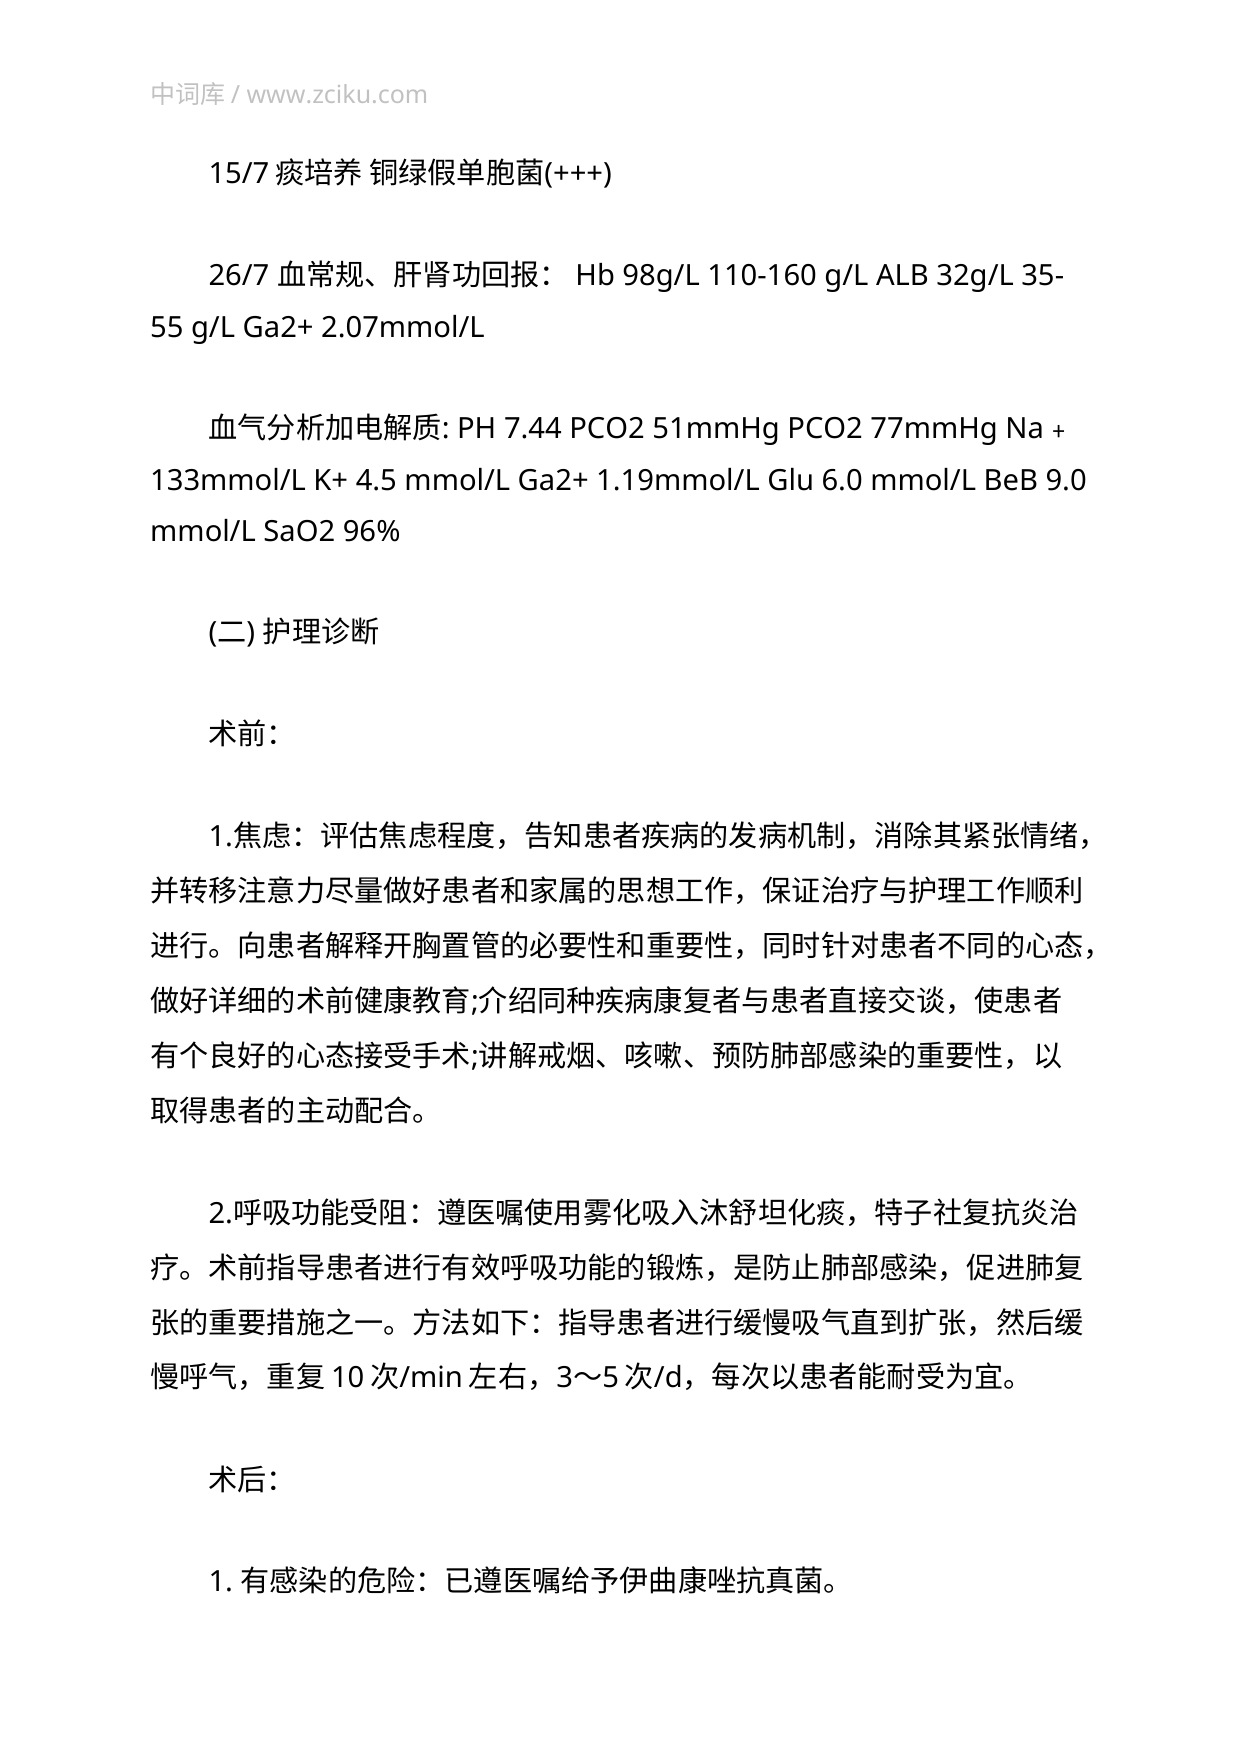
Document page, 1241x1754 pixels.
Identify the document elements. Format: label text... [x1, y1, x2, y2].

text 术前： [150, 711, 1090, 753]
text 15/7痰培养 铜绿假单胞菌(+++) [150, 150, 1090, 192]
text 1. 有感染的危险：已遵医嘱给予伊曲康唑抗真菌。 [150, 1558, 1090, 1600]
text 2.呼吸功能受阻：遵医嘱使用雾化吸入沐舒坦化痰，特子社复抗炎治疗。术前指导患者进行有效呼吸功能的锻炼，是防止肺部感染，促进肺复张的重要措施之一。方法如下：指导患者进行缓慢吸气直到扩张，然后缓慢呼气，重复10次/min左右，3～5次/d，每次以患者能耐受为宜。 [150, 1189, 1090, 1396]
text 26/7 血常规、肝肾功回报： Hb 98g/L 110-160 g/L ALB 32g/L 35-55 g/L Ga2+ 2.07mmol/L [150, 252, 1090, 346]
text 血气分析加电解质: PH 7.44 PCO2 51mmHg PCO2 77mmHg Na﹢133mmol/L K+ 4.5 mmol/L Ga2+ 1.19mmol/L Glu 6.0 mmol/L BeB 9.0 mmol/L SaO2 96% [150, 405, 1090, 550]
text 术后： [150, 1456, 1090, 1498]
text (二) 护理诊断 [150, 609, 1090, 651]
text 1.焦虑：评估焦虑程度，告知患者疾病的发病机制，消除其紧张情绪，并转移注意力尽量做好患者和家属的思想工作，保证治疗与护理工作顺利进行。向患者解释开胸置管的必要性和重要性，同时针对患者不同的心态，做好详细的术前健康教育;介绍同种疾病康复者与患者直接交谈，使患者有个良好的心态接受手术;讲解戒烟、咳嗽、预防肺部感染的重要性，以取得患者的主动配合。 [150, 813, 1090, 1130]
